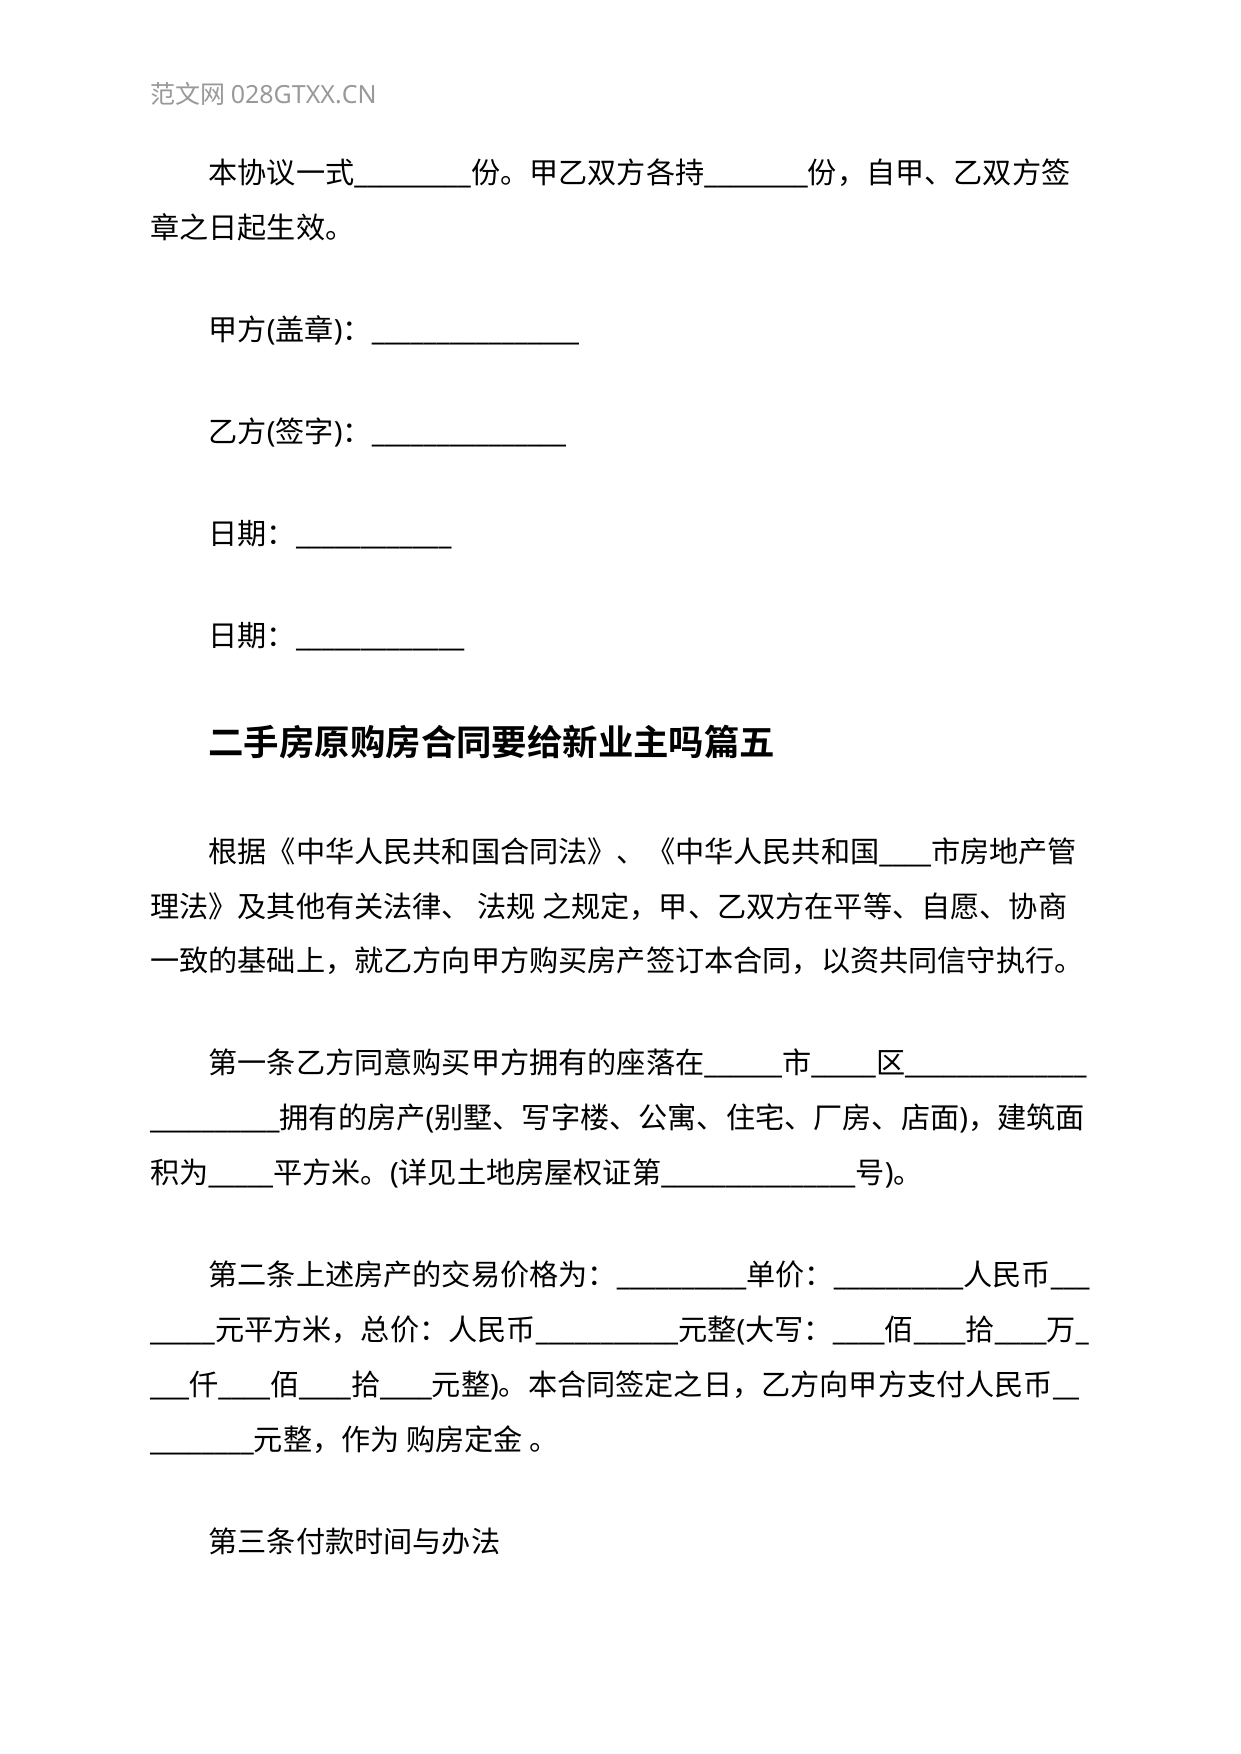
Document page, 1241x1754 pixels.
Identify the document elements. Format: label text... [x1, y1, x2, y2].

text 日期：____________ [150, 511, 1090, 553]
text 本协议一式_________份。甲乙双方各持________份，自甲、乙双方签章之日起生效。 [150, 150, 1090, 247]
text 第三条付款时间与办法 [150, 1519, 1090, 1561]
text 甲方(盖章)：________________ [150, 307, 1090, 349]
text 二手房原购房合同要给新业主吗篇五 [150, 715, 1090, 766]
text 第二条上述房产的交易价格为：__________单价：__________人民币________元平方米，总价：人民币___________元整(大写：____佰____拾____万____仟____佰____拾____元整)。本合同签定之日，乙方向甲方支付人民币__________元整，作为 购房定金 。 [150, 1252, 1090, 1459]
text 根据《中华人民共和国合同法》、《中华人民共和国____市房地产管理法》及其他有关法律、 法规 之规定，甲、乙双方在平等、自愿、协商一致的基础上，就乙方向甲方购买房产签订本合同，以资共同信守执行。 [150, 828, 1090, 980]
text 乙方(签字)：_______________ [150, 409, 1090, 451]
text 日期：_____________ [150, 613, 1090, 655]
text 第一条乙方同意购买甲方拥有的座落在______市_____区________________________拥有的房产(别墅、写字楼、公寓、住宅、厂房、店面)，建筑面积为_____平方米。(详见土地房屋权证第_______________号)。 [150, 1040, 1090, 1192]
